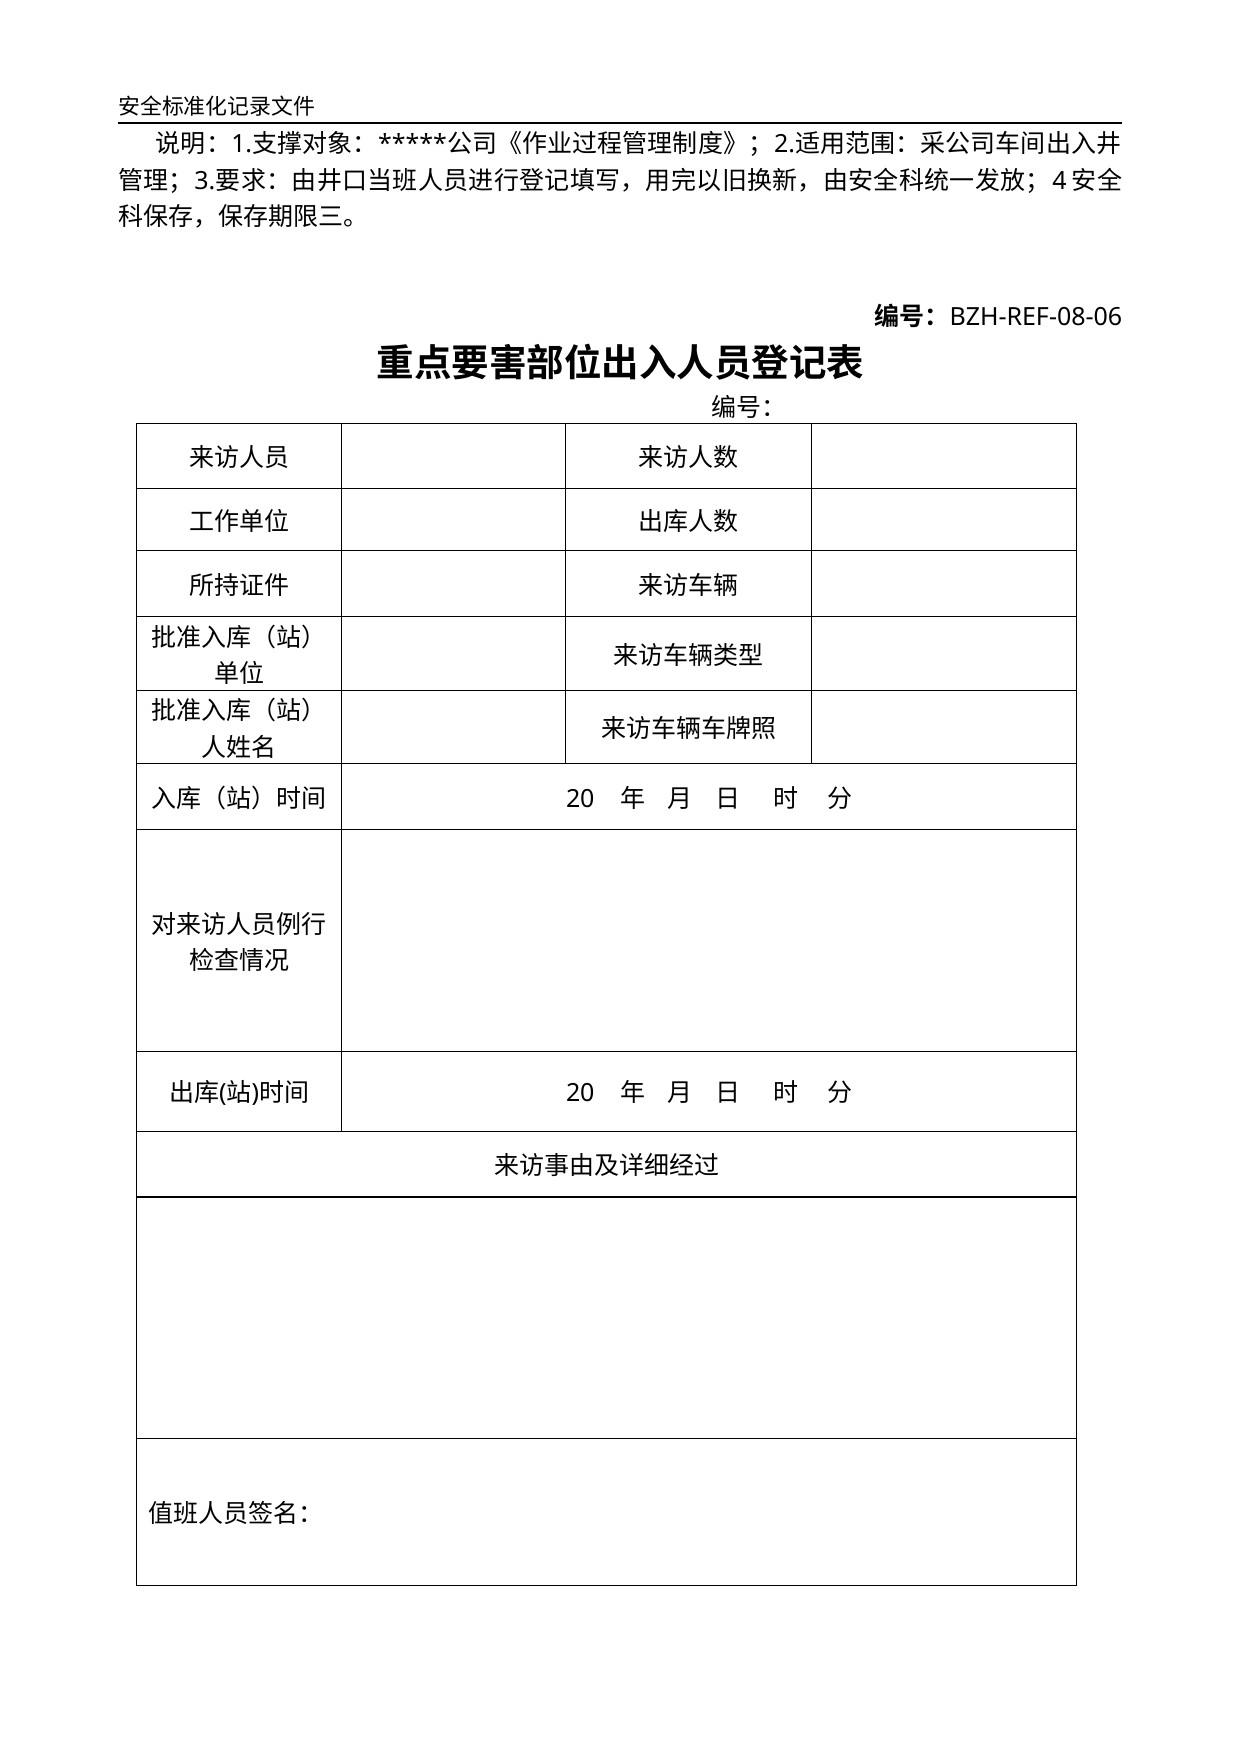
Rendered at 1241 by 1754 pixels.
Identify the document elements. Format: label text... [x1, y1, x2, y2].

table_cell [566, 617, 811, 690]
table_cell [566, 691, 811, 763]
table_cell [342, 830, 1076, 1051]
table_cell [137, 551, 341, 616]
text 说明：1.支撑对象：*****公司《作业过程管理制度》；2.适用范围：采公司车间出入井管理；3.要求：由井口当班人员进行登记填写，用完以旧换新，由安全科统一发放；4安全科保存，保存期限三。 [118, 124, 1122, 233]
text 编号：BZH-REF-08-06 [118, 297, 1122, 333]
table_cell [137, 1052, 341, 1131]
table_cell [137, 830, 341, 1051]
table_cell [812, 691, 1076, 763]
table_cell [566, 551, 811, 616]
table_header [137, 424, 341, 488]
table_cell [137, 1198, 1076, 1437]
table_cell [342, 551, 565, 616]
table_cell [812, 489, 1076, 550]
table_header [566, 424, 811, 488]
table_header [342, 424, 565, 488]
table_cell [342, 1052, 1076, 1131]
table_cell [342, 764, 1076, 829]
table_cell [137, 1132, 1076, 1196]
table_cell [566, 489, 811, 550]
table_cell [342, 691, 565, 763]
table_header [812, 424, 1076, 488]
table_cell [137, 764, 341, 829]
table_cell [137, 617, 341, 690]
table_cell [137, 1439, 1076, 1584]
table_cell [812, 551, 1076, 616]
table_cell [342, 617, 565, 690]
text 编号： [118, 387, 1122, 423]
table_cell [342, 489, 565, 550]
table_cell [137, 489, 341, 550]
text 重点要害部位出入人员登记表 [118, 333, 1122, 387]
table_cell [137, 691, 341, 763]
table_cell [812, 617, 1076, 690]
